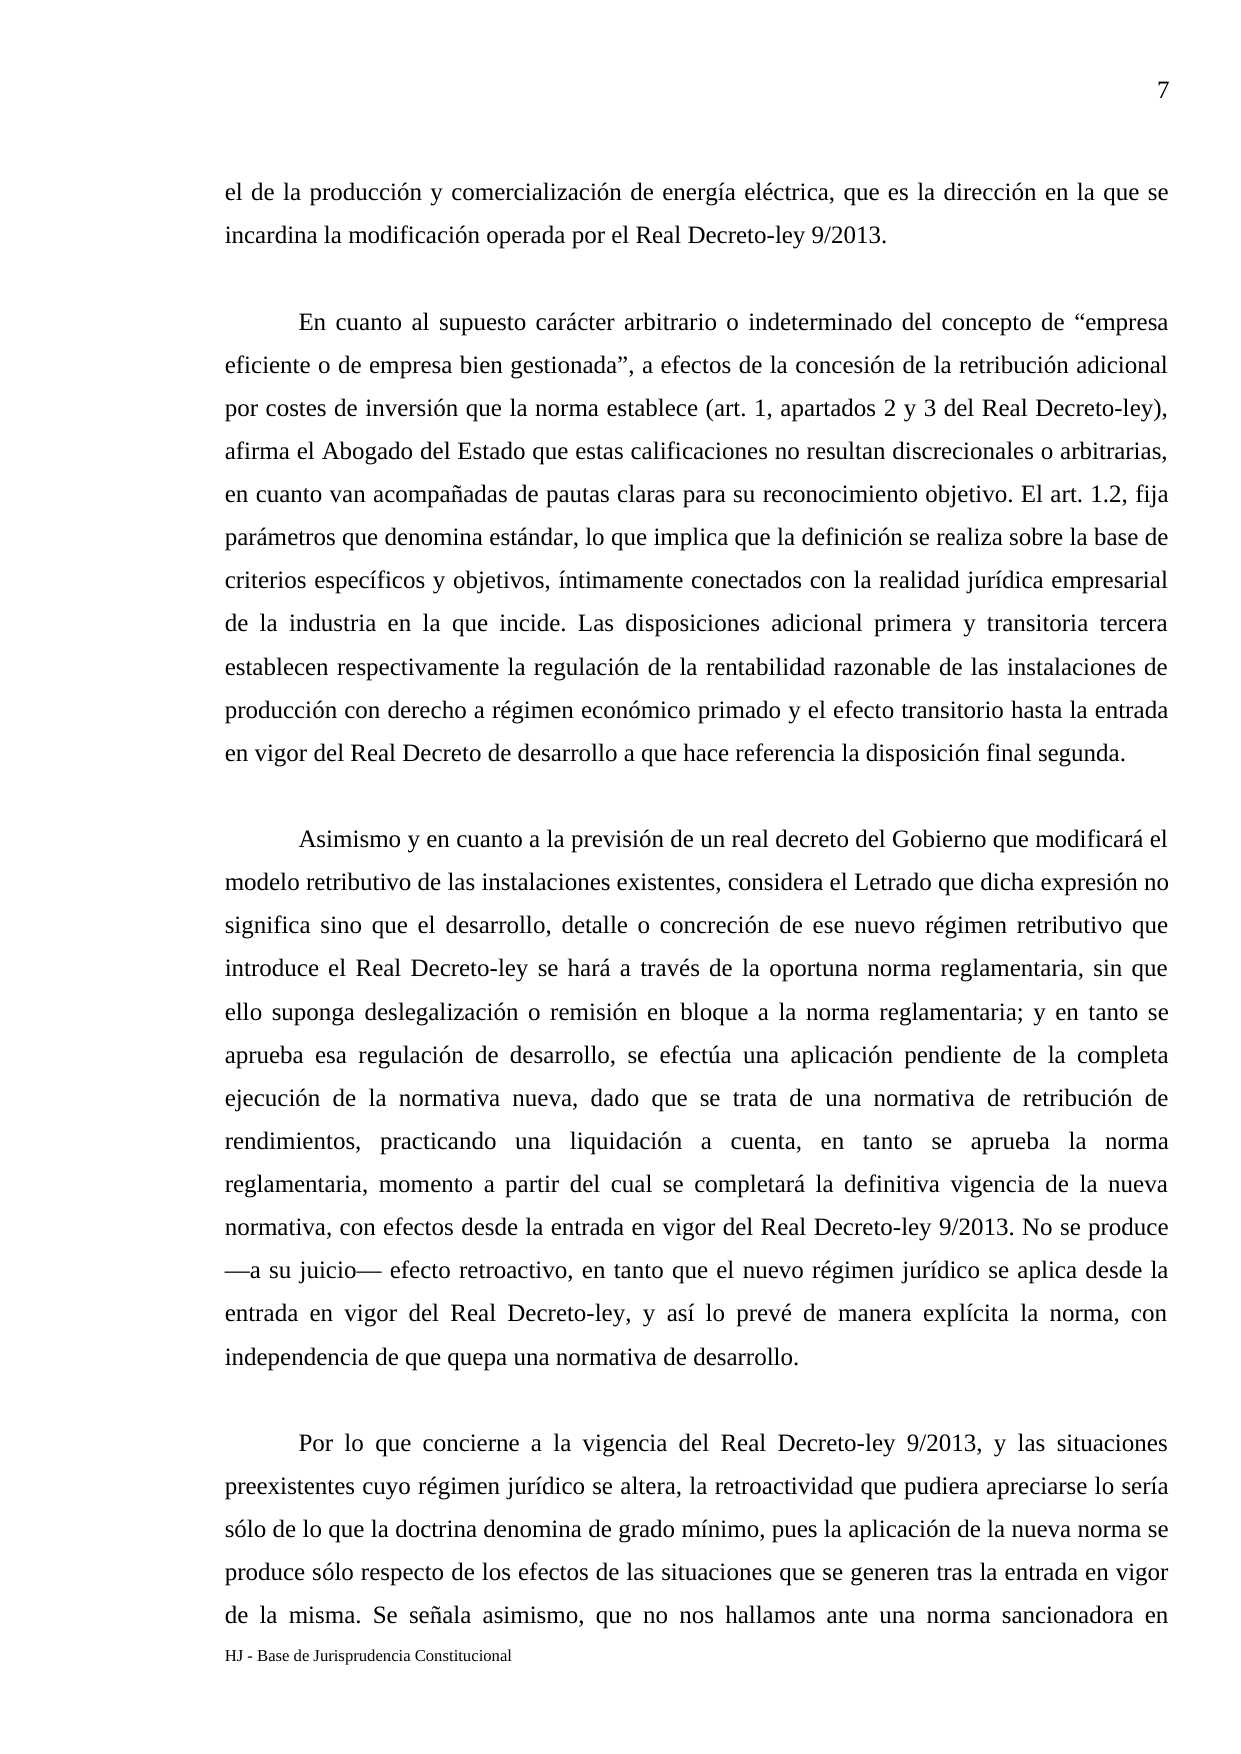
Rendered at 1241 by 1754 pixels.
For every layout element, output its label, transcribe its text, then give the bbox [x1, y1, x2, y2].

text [224, 1428, 1169, 1629]
text Asimismo y en cuanto a la previsión de un real decreto del Gobierno que modificará el modelo retributivo de las instalaciones existentes, considera el Letrado que dicha expresión no significa sino que el desarrollo, detalle o concreción de ese nuevo régimen retributivo que introduce el Real Decreto-ley se hará a través de la oportuna norma reglamentaria, sin que ello suponga deslegalización o remisión en bloque a la norma reglamentaria; y en tanto se aprueba esa regulación de desarrollo, se efectúa una aplicación pendiente de la completa ejecución de la normativa nueva, dado que se trata de una normativa de retribución de rendimientos, practicando una liquidación a cuenta, en tanto se aprueba la norma reglamentaria, momento a partir del cual se completará la definitiva vigencia de la nueva normativa, con efectos desde la entrada en vigor del Real Decreto-ley 9/2013. No se produce —a su juicio— efecto retroactivo, en tanto que el nuevo régimen jurídico se aplica desde la entrada en vigor del Real Decreto-ley, y así lo prevé de manera explícita la norma, con independencia de que quepa una normativa de desarrollo. [224, 824, 1169, 1370]
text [224, 177, 1169, 249]
text En cuanto al supuesto carácter arbitrario o indeterminado del concepto de “empresa eficiente o de empresa bien gestionada”, a efectos de la concesión de la retribución adicional por costes de inversión que la norma establece (art. 1, apartados 2 y 3 del Real Decreto-ley), afirma el Abogado del Estado que estas calificaciones no resultan discrecionales o arbitrarias, en cuanto van acompañadas de pautas claras para su reconocimiento objetivo. El art. 1.2, fija parámetros que denomina estándar, lo que implica que la definición se realiza sobre la base de criterios específicos y objetivos, íntimamente conectados con la realidad jurídica empresarial de la industria en la que incide. Las disposiciones adicional primera y transitoria tercera establecen respectivamente la regulación de la rentabilidad razonable de las instalaciones de producción con derecho a régimen económico primado y el efecto transitorio hasta la entrada en vigor del Real Decreto de desarrollo a que hace referencia la disposición final segunda. [224, 307, 1169, 767]
